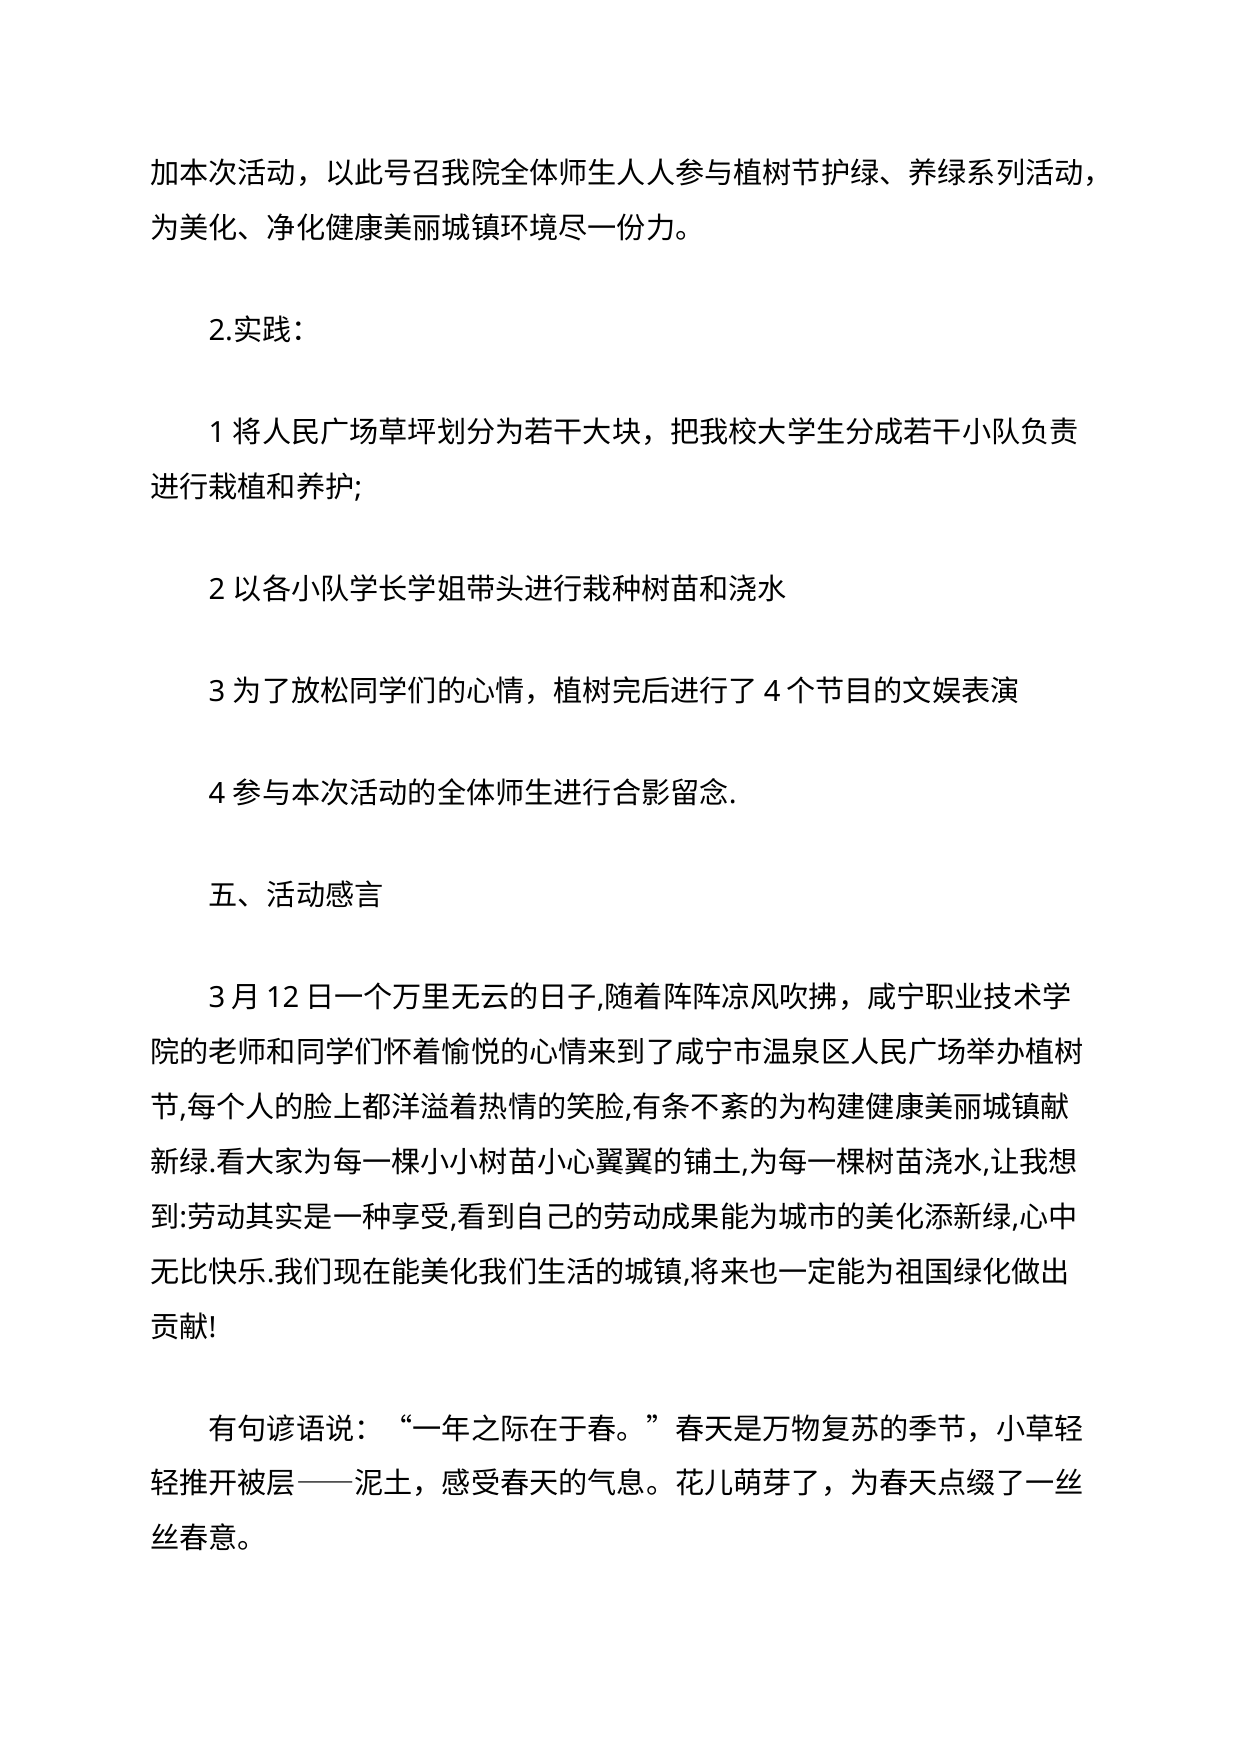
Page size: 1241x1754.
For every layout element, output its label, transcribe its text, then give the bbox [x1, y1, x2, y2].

text 有句谚语说：“一年之际在于春。”春天是万物复苏的季节，小草轻轻推开被层——泥土，感受春天的气息。花儿萌芽了，为春天点缀了一丝丝春意。 [150, 1405, 1090, 1557]
text 4 参与本次活动的全体师生进行合影留念. [150, 769, 1090, 812]
text 五、活动感言 [150, 872, 1090, 914]
text 3月12日一个万里无云的日子,随着阵阵凉风吹拂，咸宁职业技术学院的老师和同学们怀着愉悦的心情来到了咸宁市温泉区人民广场举办植树节,每个人的脸上都洋溢着热情的笑脸,有条不紊的为构建健康美丽城镇献新绿.看大家为每一棵小小树苗小心翼翼的铺土,为每一棵树苗浇水,让我想到:劳动其实是一种享受,看到自己的劳动成果能为城市的美化添新绿,心中无比快乐.我们现在能美化我们生活的城镇,将来也一定能为祖国绿化做出贡献! [150, 973, 1090, 1346]
text 1 将人民广场草坪划分为若干大块，把我校大学生分成若干小队负责进行栽植和养护; [150, 409, 1090, 506]
text 2 以各小队学长学姐带头进行栽种树苗和浇水 [150, 566, 1090, 608]
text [150, 150, 1090, 247]
text 3 为了放松同学们的心情，植树完后进行了4个节目的文娱表演 [150, 668, 1090, 710]
text 2.实践： [150, 307, 1090, 349]
